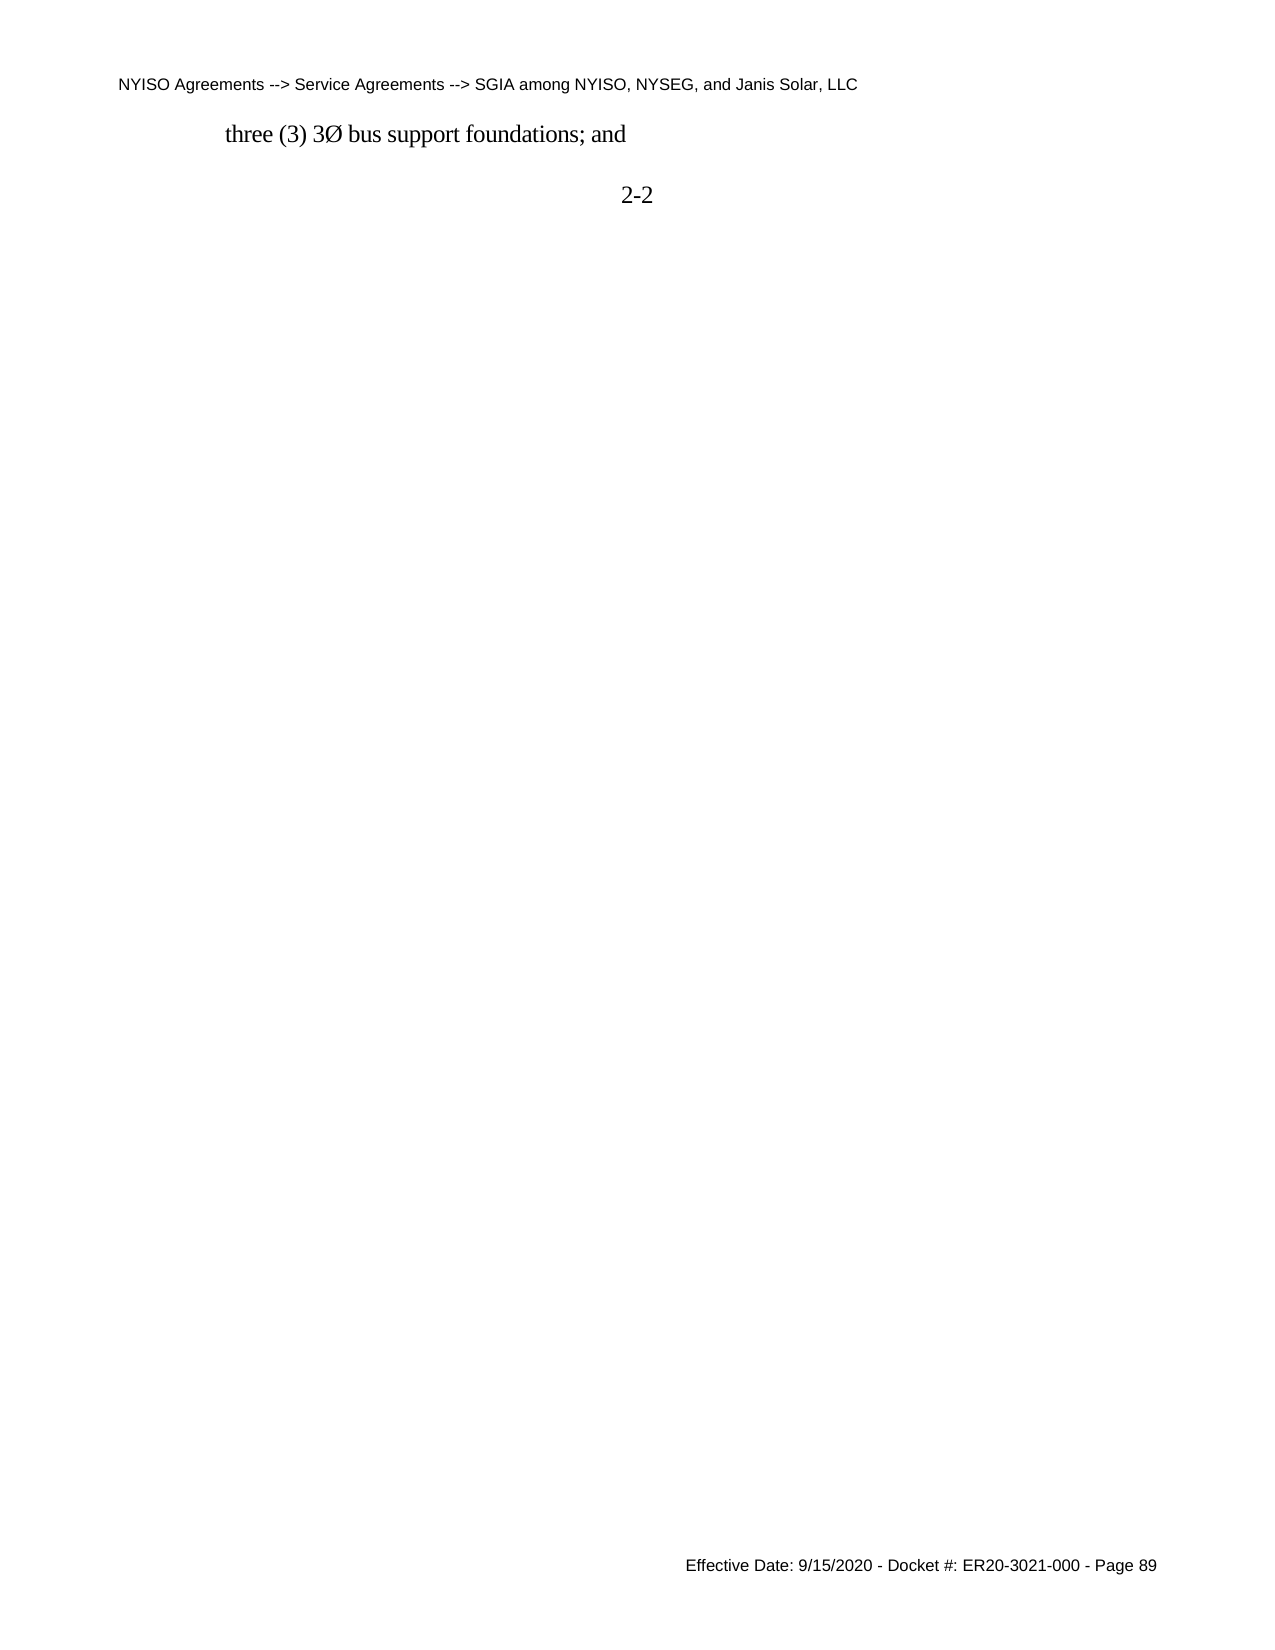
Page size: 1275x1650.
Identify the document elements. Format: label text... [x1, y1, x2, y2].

text  three (3) 3Ø bus support foundations; and [150, 119, 1275, 148]
text 2-2 [621, 181, 1275, 209]
